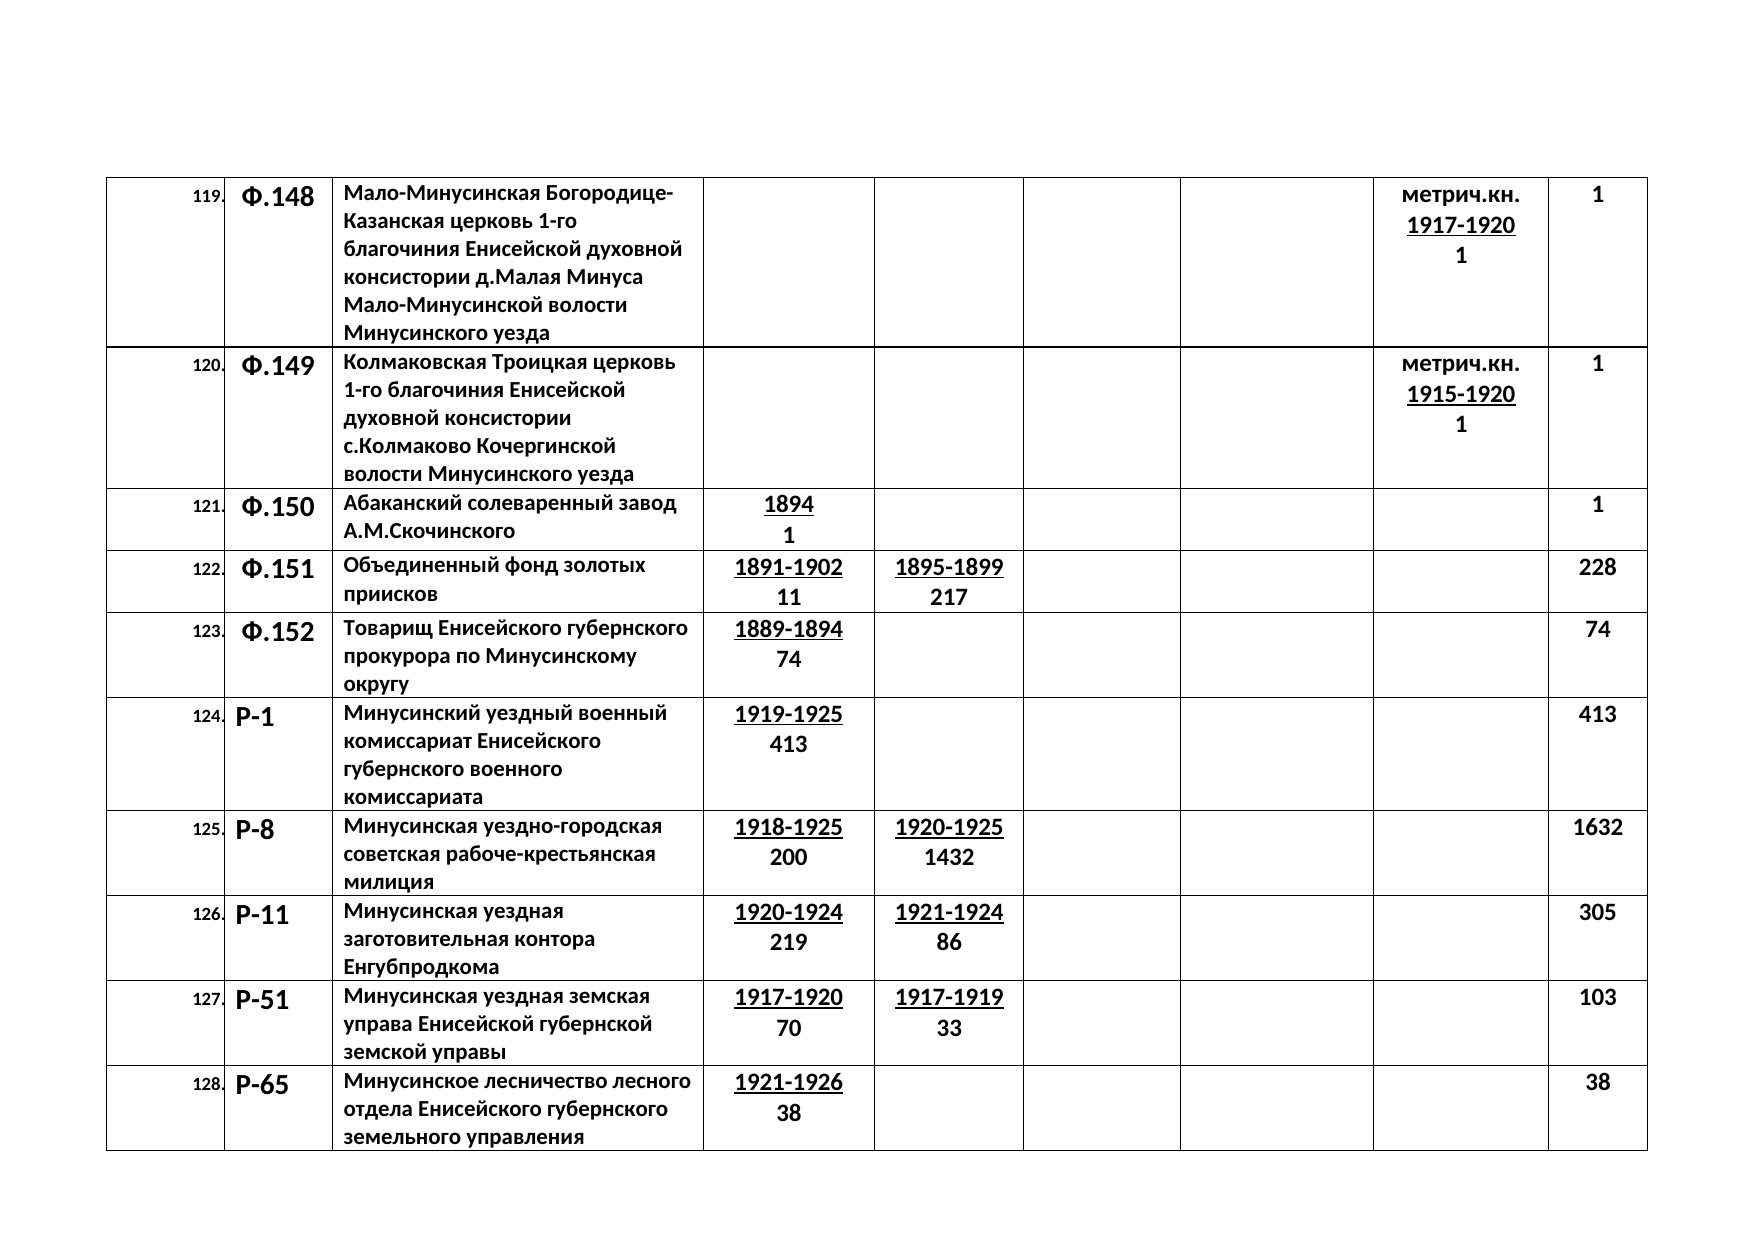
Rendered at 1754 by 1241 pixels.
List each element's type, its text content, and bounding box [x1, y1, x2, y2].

table_cell [1024, 178, 1180, 346]
table_cell 38 [1549, 1066, 1647, 1150]
table_cell 74 [1549, 613, 1647, 697]
table_cell 1895-1899 217 [875, 551, 1023, 612]
table_cell Объединенный фонд золотых приисков [333, 551, 703, 612]
table_cell [1181, 489, 1373, 549]
table_cell [107, 811, 224, 895]
table_cell 1889-1894 74 [704, 613, 874, 697]
table_cell 305 [1549, 896, 1647, 980]
table_cell [107, 178, 224, 346]
table_cell Р-1 [225, 698, 332, 810]
table_cell Р-11 [225, 896, 332, 980]
table_cell [107, 896, 224, 980]
table_cell Товарищ Енисейского губернского прокурора по Минусинскому округу [333, 613, 703, 697]
table_cell [1374, 981, 1548, 1065]
table_cell Мало-Минусинская Богородице-Казанская церковь 1-го благочиния Енисейской духовной консистории д.Малая Минуса Мало-Минусинской волости Минусинского уезда [333, 178, 703, 346]
table_cell 1919-1925 413 [704, 698, 874, 810]
table_cell Р-65 [225, 1066, 332, 1150]
table_cell [1374, 896, 1548, 980]
table_cell 228 [1549, 551, 1647, 612]
table_cell [1024, 811, 1180, 895]
table_cell [1374, 489, 1548, 549]
table_cell Минусинская уездная заготовительная контора Енгубпродкома [333, 896, 703, 980]
table_cell [1181, 698, 1373, 810]
table_cell [107, 981, 224, 1065]
table_cell 1917-1920 70 [704, 981, 874, 1065]
table_cell [107, 698, 224, 810]
table_cell [1181, 1066, 1373, 1150]
table_cell 1632 [1549, 811, 1647, 895]
table_cell 1891-1902 11 [704, 551, 874, 612]
table_cell [107, 1066, 224, 1150]
table_cell [1024, 613, 1180, 697]
table_cell [1181, 551, 1373, 612]
table_cell Минусинский уездный военный комиссариат Енисейского губернского военного комиссариата [333, 698, 703, 810]
table_cell [1181, 178, 1373, 346]
table_cell [704, 178, 874, 346]
table_cell [1024, 1066, 1180, 1150]
table_cell [1024, 981, 1180, 1065]
table_cell [1374, 811, 1548, 895]
table_cell [1024, 348, 1180, 487]
table_cell [875, 613, 1023, 697]
table_cell [875, 1066, 1023, 1150]
table_cell 1917-1919 33 [875, 981, 1023, 1065]
table_cell [875, 489, 1023, 549]
table_cell Колмаковская Троицкая церковь 1-го благочиния Енисейской духовной консистории с.Колмаково Кочергинской волости Минусинского уезда [333, 348, 703, 487]
table_cell [1181, 613, 1373, 697]
table_cell [1374, 613, 1548, 697]
table_cell 1 [1549, 178, 1647, 346]
table_cell [107, 489, 224, 549]
table_cell 413 [1549, 698, 1647, 810]
table_cell метрич.кн. 1915-1920 1 [1374, 348, 1548, 487]
table_cell Ф.152 [225, 613, 332, 697]
table_cell 1920-1924 219 [704, 896, 874, 980]
table_cell 1 [1549, 348, 1647, 487]
table_cell [1181, 811, 1373, 895]
table_cell Ф.150 [225, 489, 332, 549]
table_cell [704, 348, 874, 487]
table_cell 1 [1549, 489, 1647, 549]
table_cell [107, 613, 224, 697]
table_cell 103 [1549, 981, 1647, 1065]
table_cell [107, 551, 224, 612]
table_cell Ф.149 [225, 348, 332, 487]
table_cell 1921-1924 86 [875, 896, 1023, 980]
table_cell [875, 348, 1023, 487]
table_cell [1374, 1066, 1548, 1150]
table_cell Ф.148 [225, 178, 332, 346]
table_cell [1181, 896, 1373, 980]
table_cell [1024, 551, 1180, 612]
table_cell Абаканский солеваренный завод А.М.Скочинского [333, 489, 703, 549]
table_cell Ф.151 [225, 551, 332, 612]
table_cell 1920-1925 1432 [875, 811, 1023, 895]
table_cell [1374, 698, 1548, 810]
table_cell 1921-1926 38 [704, 1066, 874, 1150]
table_cell [1024, 698, 1180, 810]
table_cell Минусинское лесничество лесного отдела Енисейского губернского земельного управления [333, 1066, 703, 1150]
table_cell [1024, 896, 1180, 980]
table_cell [1024, 489, 1180, 549]
table_cell [1181, 348, 1373, 487]
table_cell Минусинская уездно-городская советская рабоче-крестьянская милиция [333, 811, 703, 895]
table_cell [875, 698, 1023, 810]
table_cell метрич.кн. 1917-1920 1 [1374, 178, 1548, 346]
table_cell 1918-1925 200 [704, 811, 874, 895]
table_cell Р-51 [225, 981, 332, 1065]
table_cell [1374, 551, 1548, 612]
table_cell Р-8 [225, 811, 332, 895]
table_cell [107, 348, 224, 487]
table_cell [875, 178, 1023, 346]
table_cell Минусинская уездная земская управа Енисейской губернской земской управы [333, 981, 703, 1065]
table_cell 1894 1 [704, 489, 874, 549]
table_cell [1181, 981, 1373, 1065]
